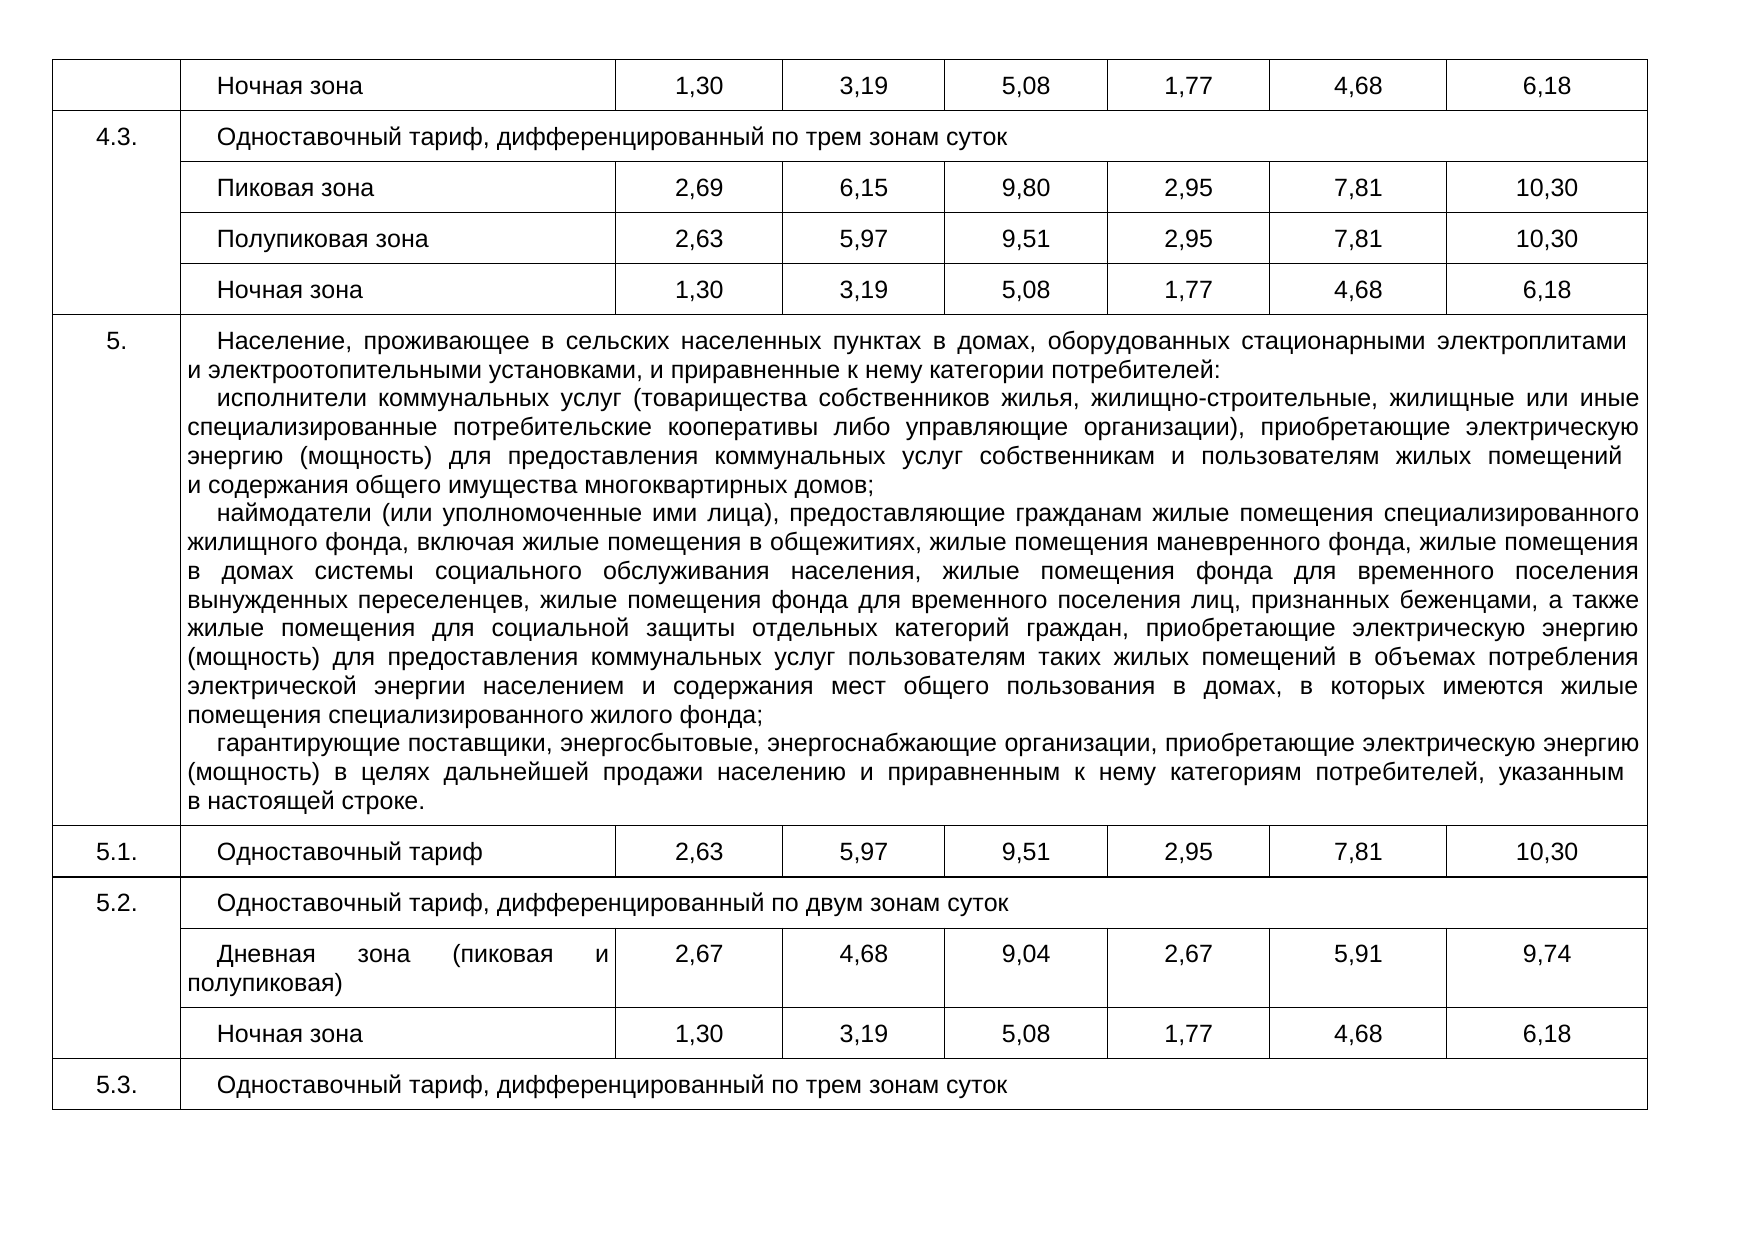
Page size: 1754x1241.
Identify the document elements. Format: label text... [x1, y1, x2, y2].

table_cell Одноставочный тариф [181, 826, 615, 876]
table_cell 5,08 [945, 60, 1107, 110]
table_cell 1,77 [1108, 1008, 1269, 1058]
table_cell 3,19 [783, 60, 944, 110]
table_cell 5,97 [783, 826, 944, 876]
table_cell 7,81 [1270, 826, 1446, 876]
table_cell 3,19 [783, 1008, 944, 1058]
table_cell Ночная зона [181, 264, 615, 314]
table_cell 4,68 [1270, 1008, 1446, 1058]
table_cell 9,51 [945, 826, 1107, 876]
table_cell 1,30 [616, 60, 782, 110]
table_cell 5,08 [945, 1008, 1107, 1058]
table_cell 4,68 [783, 929, 944, 1007]
table_cell 2,63 [616, 826, 782, 876]
table_cell Дневная зона (пиковая и полупиковая) [181, 929, 615, 1007]
table_cell 5.1. [53, 826, 180, 876]
table_cell 4.3. [53, 111, 180, 314]
table_cell 4,68 [1270, 264, 1446, 314]
table_cell 2,95 [1108, 213, 1269, 263]
table_cell 1,77 [1108, 60, 1269, 110]
table_cell 5. [53, 315, 180, 825]
table_cell Население, проживающее в сельских населенных пунктах в домах, оборудованных стационарными электроплитами и электроотопительными установками, и приравненные к нему категории потребителей: исполнители коммунальных услуг (товарищества собственников жилья, жилищно-строительные, жилищные или иные специализированные потребительские кооперативы либо управляющие организации), приобретающие электрическую энергию (мощность) для предоставления коммунальных услуг собственникам и пользователям жилых помещений и содержания общего имущества многоквартирных домов; наймодатели (или уполномоченные ими лица), предоставляющие гражданам жилые помещения специализированного жилищного фонда, включая жилые помещения в общежитиях, жилые помещения маневренного фонда, жилые помещения в домах системы социального обслуживания населения, жилые помещения фонда для временного поселения вынужденных переселенцев, жилые помещения фонда для временного поселения лиц, признанных беженцами, а также жилые помещения для социальной защиты отдельных категорий граждан, приобретающие электрическую энергию (мощность) для предоставления коммунальных услуг пользователям таких жилых помещений в объемах потребления электрической энергии населением и содержания мест общего пользования в домах, в которых имеются жилые помещения специализированного жилого фонда; гарантирующие поставщики, энергосбытовые, энергоснабжающие организации, приобретающие электрическую энергию (мощность) в целях дальнейшей продажи населению и приравненным к нему категориям потребителей, указанным в настоящей строке. [181, 315, 1647, 825]
table_cell 9,51 [945, 213, 1107, 263]
table_cell 7,81 [1270, 162, 1446, 212]
table_cell 2,95 [1108, 826, 1269, 876]
table_cell 6,18 [1447, 60, 1647, 110]
table_cell Пиковая зона [181, 162, 615, 212]
table_cell 9,80 [945, 162, 1107, 212]
table_cell 2,67 [616, 929, 782, 1007]
table_cell 6,18 [1447, 1008, 1647, 1058]
table_cell 5,08 [945, 264, 1107, 314]
table_cell 7,81 [1270, 213, 1446, 263]
table_cell 3,19 [783, 264, 944, 314]
table_cell 1,30 [616, 1008, 782, 1058]
table_cell 2,95 [1108, 162, 1269, 212]
table_cell 2,69 [616, 162, 782, 212]
table_cell Одноставочный тариф, дифференцированный по трем зонам суток [181, 111, 1647, 161]
table_cell 10,30 [1447, 162, 1647, 212]
table_cell Полупиковая зона [181, 213, 615, 263]
table_cell 9,04 [945, 929, 1107, 1007]
table_cell Ночная зона [181, 1008, 615, 1058]
table_cell 5.3. [53, 1059, 180, 1109]
table_cell 5.2. [53, 878, 180, 1058]
table_cell Одноставочный тариф, дифференцированный по трем зонам суток [181, 1059, 1647, 1109]
table_cell 2,67 [1108, 929, 1269, 1007]
table_cell 5,91 [1270, 929, 1446, 1007]
table_cell 9,74 [1447, 929, 1647, 1007]
table_cell 10,30 [1447, 826, 1647, 876]
table_cell 10,30 [1447, 213, 1647, 263]
table_cell 1,77 [1108, 264, 1269, 314]
table_cell 4,68 [1270, 60, 1446, 110]
table_cell 5,97 [783, 213, 944, 263]
table_cell 2,63 [616, 213, 782, 263]
table_cell 6,18 [1447, 264, 1647, 314]
table_cell 6,15 [783, 162, 944, 212]
table_cell 1,30 [616, 264, 782, 314]
table_cell Ночная зона [181, 60, 615, 110]
table_cell Одноставочный тариф, дифференцированный по двум зонам суток [181, 878, 1647, 927]
